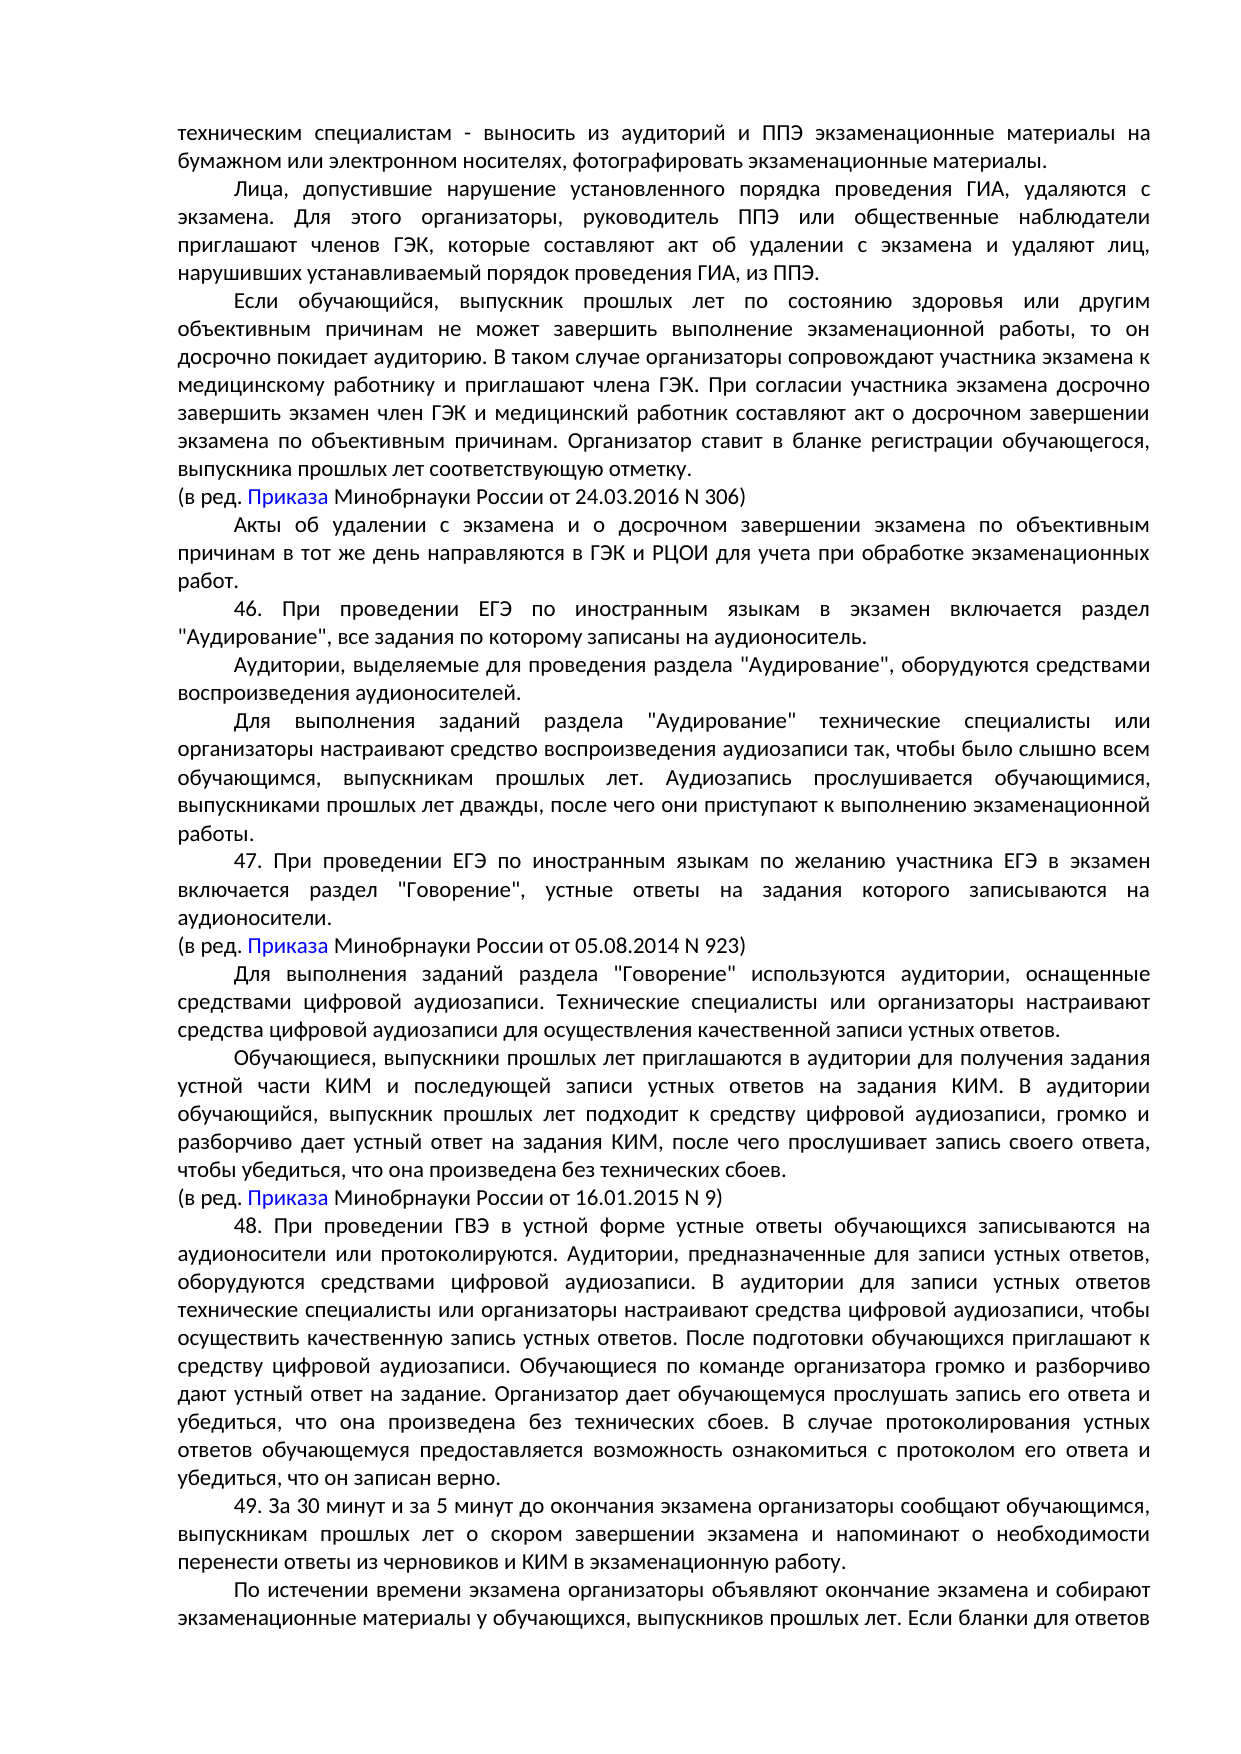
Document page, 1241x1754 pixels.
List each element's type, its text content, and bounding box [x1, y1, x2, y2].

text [177, 118, 1152, 174]
text 48. При проведении ГВЭ в устной форме устные ответы обучающихся записываются на аудионосители или протоколируются. Аудитории, предназначенные для записи устных ответов, оборудуются средствами цифровой аудиозаписи. В аудитории для записи устных ответов технические специалисты или организаторы настраивают средства цифровой аудиозаписи, чтобы осуществить качественную запись устных ответов. После подготовки обучающихся приглашают к средству цифровой аудиозаписи. Обучающиеся по команде организатора громко и разборчиво дают устный ответ на задание. Организатор дает обучающемуся прослушать запись его ответа и убедиться, что она произведена без технических сбоев. В случае протоколирования устных ответов обучающемуся предоставляется возможность ознакомиться с протоколом его ответа и убедиться, что он записан верно. [177, 1211, 1152, 1491]
text (в ред. Приказа Минобрнауки России от 05.08.2014 N 923) [177, 931, 1152, 959]
text Акты об удалении с экзамена и о досрочном завершении экзамена по объективным причинам в тот же день направляются в ГЭК и РЦОИ для учета при обработке экзаменационных работ. [177, 510, 1152, 594]
text Обучающиеся, выпускники прошлых лет приглашаются в аудитории для получения задания устной части КИМ и последующей записи устных ответов на задания КИМ. В аудитории обучающийся, выпускник прошлых лет подходит к средству цифровой аудиозаписи, громко и разборчиво дает устный ответ на задания КИМ, после чего прослушивает запись своего ответа, чтобы убедиться, что она произведена без технических сбоев. [177, 1043, 1152, 1183]
text Аудитории, выделяемые для проведения раздела "Аудирование", оборудуются средствами воспроизведения аудионосителей. [177, 651, 1152, 707]
text 49. За 30 минут и за 5 минут до окончания экзамена организаторы сообщают обучающимся, выпускникам прошлых лет о скором завершении экзамена и напоминают о необходимости перенести ответы из черновиков и КИМ в экзаменационную работу. [177, 1491, 1152, 1575]
text Для выполнения заданий раздела "Аудирование" технические специалисты или организаторы настраивают средство воспроизведения аудиозаписи так, чтобы было слышно всем обучающимся, выпускникам прошлых лет. Аудиозапись прослушивается обучающимися, выпускниками прошлых лет дважды, после чего они приступают к выполнению экзаменационной работы. [177, 707, 1152, 847]
text Лица, допустившие нарушение установленного порядка проведения ГИА, удаляются с экзамена. Для этого организаторы, руководитель ППЭ или общественные наблюдатели приглашают членов ГЭК, которые составляют акт об удалении с экзамена и удаляют лиц, нарушивших устанавливаемый порядок проведения ГИА, из ППЭ. [177, 174, 1152, 286]
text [177, 1575, 1152, 1631]
text (в ред. Приказа Минобрнауки России от 16.01.2015 N 9) [177, 1183, 1152, 1211]
text Если обучающийся, выпускник прошлых лет по состоянию здоровья или другим объективным причинам не может завершить выполнение экзаменационной работы, то он досрочно покидает аудиторию. В таком случае организаторы сопровождают участника экзамена к медицинскому работнику и приглашают члена ГЭК. При согласии участника экзамена досрочно завершить экзамен член ГЭК и медицинский работник составляют акт о досрочном завершении экзамена по объективным причинам. Организатор ставит в бланке регистрации обучающегося, выпускника прошлых лет соответствующую отметку. [177, 286, 1152, 482]
text Для выполнения заданий раздела "Говорение" используются аудитории, оснащенные средствами цифровой аудиозаписи. Технические специалисты или организаторы настраивают средства цифровой аудиозаписи для осуществления качественной записи устных ответов. [177, 959, 1152, 1043]
text 47. При проведении ЕГЭ по иностранным языкам по желанию участника ЕГЭ в экзамен включается раздел "Говорение", устные ответы на задания которого записываются на аудионосители. [177, 847, 1152, 931]
text 46. При проведении ЕГЭ по иностранным языкам в экзамен включается раздел "Аудирование", все задания по которому записаны на аудионоситель. [177, 594, 1152, 651]
text (в ред. Приказа Минобрнауки России от 24.03.2016 N 306) [177, 482, 1152, 510]
